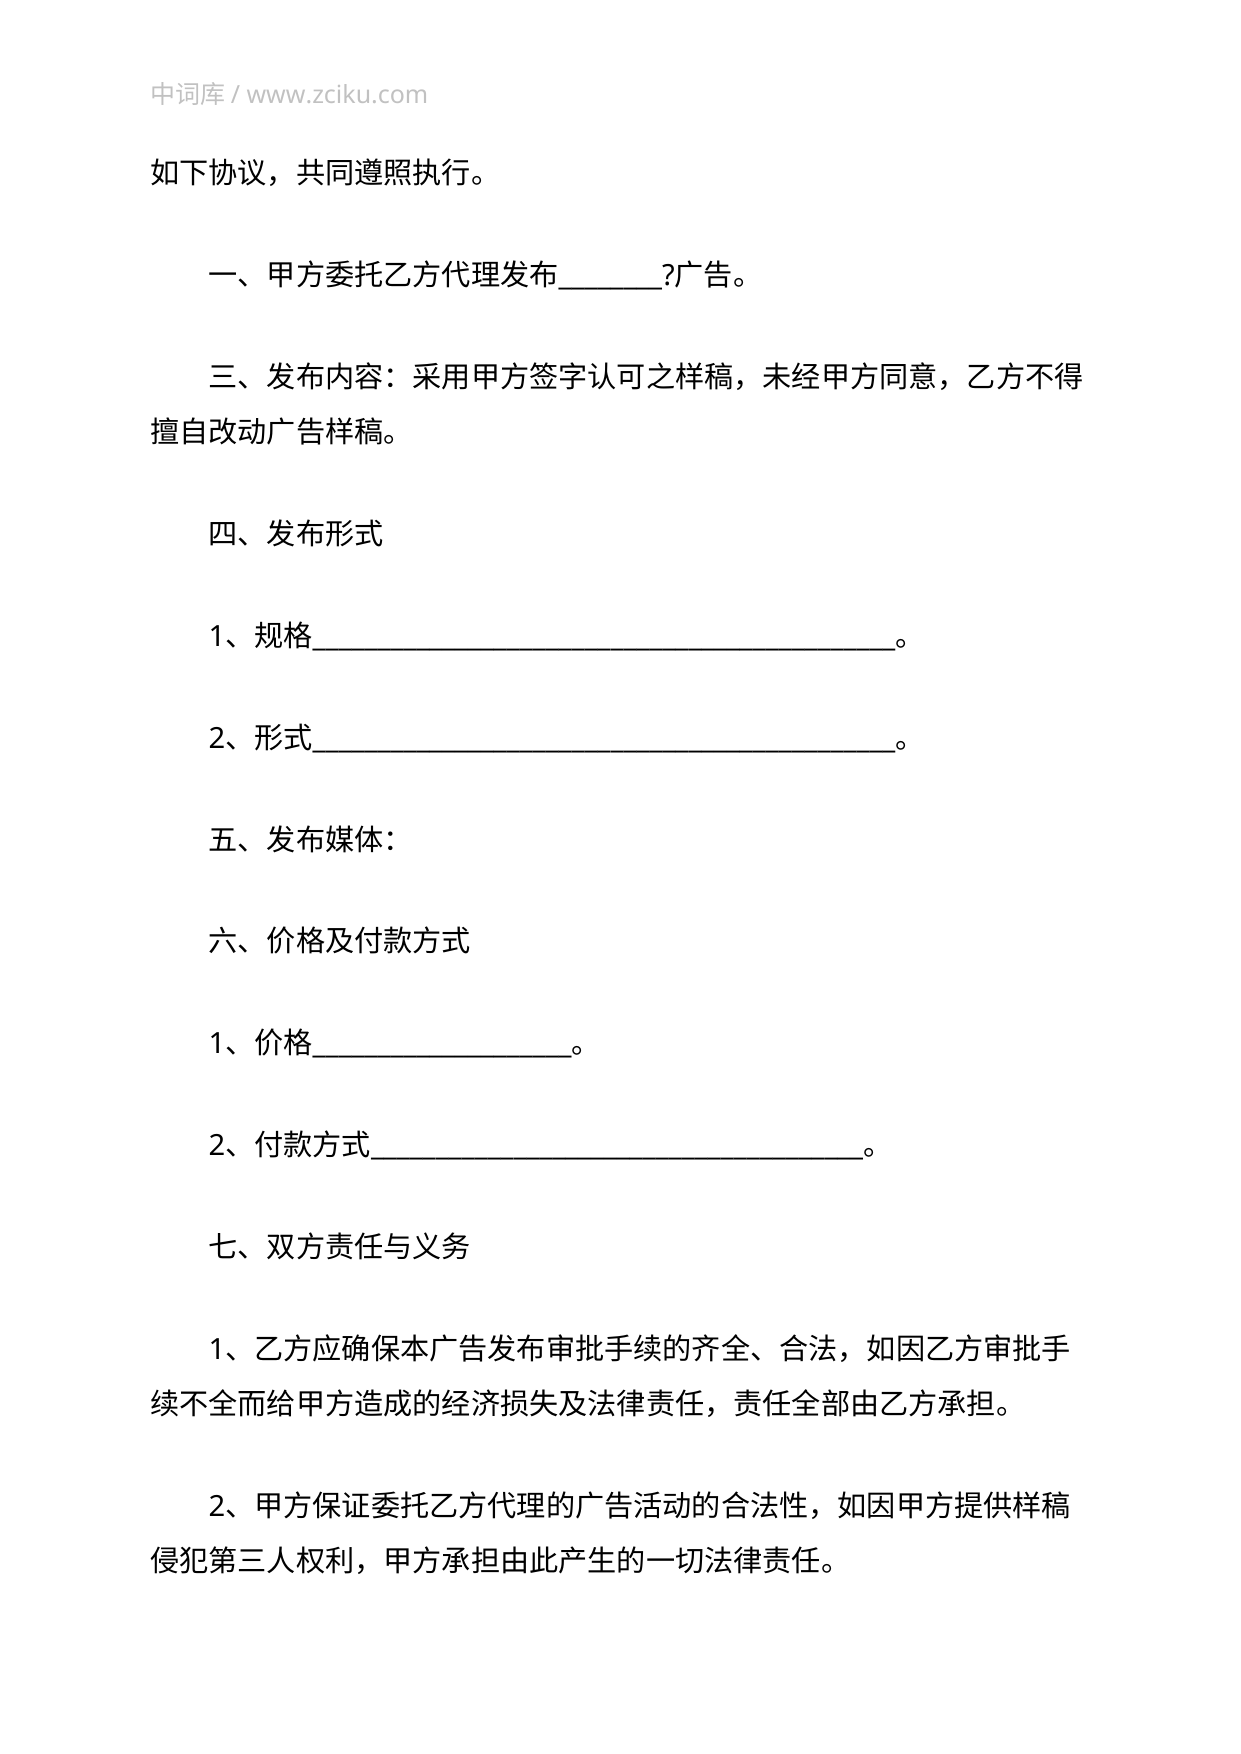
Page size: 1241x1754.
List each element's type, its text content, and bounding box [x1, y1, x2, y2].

text 1、规格_____________________________________________。 [150, 612, 1090, 654]
text 1、价格____________________。 [150, 1020, 1090, 1062]
text 2、形式_____________________________________________。 [150, 714, 1090, 757]
text 一、甲方委托乙方代理发布________?广告。 [150, 252, 1090, 294]
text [150, 150, 1090, 192]
text 1、乙方应确保本广告发布审批手续的齐全、合法，如因乙方审批手续不全而给甲方造成的经济损失及法律责任，责任全部由乙方承担。 [150, 1325, 1090, 1423]
text 五、发布媒体： [150, 816, 1090, 858]
text 三、发布内容：采用甲方签字认可之样稿，未经甲方同意，乙方不得擅自改动广告样稿。 [150, 354, 1090, 451]
text 四、发布形式 [150, 510, 1090, 553]
text 2、付款方式______________________________________。 [150, 1122, 1090, 1164]
text 七、双方责任与义务 [150, 1224, 1090, 1266]
text 2、甲方保证委托乙方代理的广告活动的合法性，如因甲方提供样稿侵犯第三人权利，甲方承担由此产生的一切法律责任。 [150, 1482, 1090, 1579]
text 六、价格及付款方式 [150, 918, 1090, 960]
